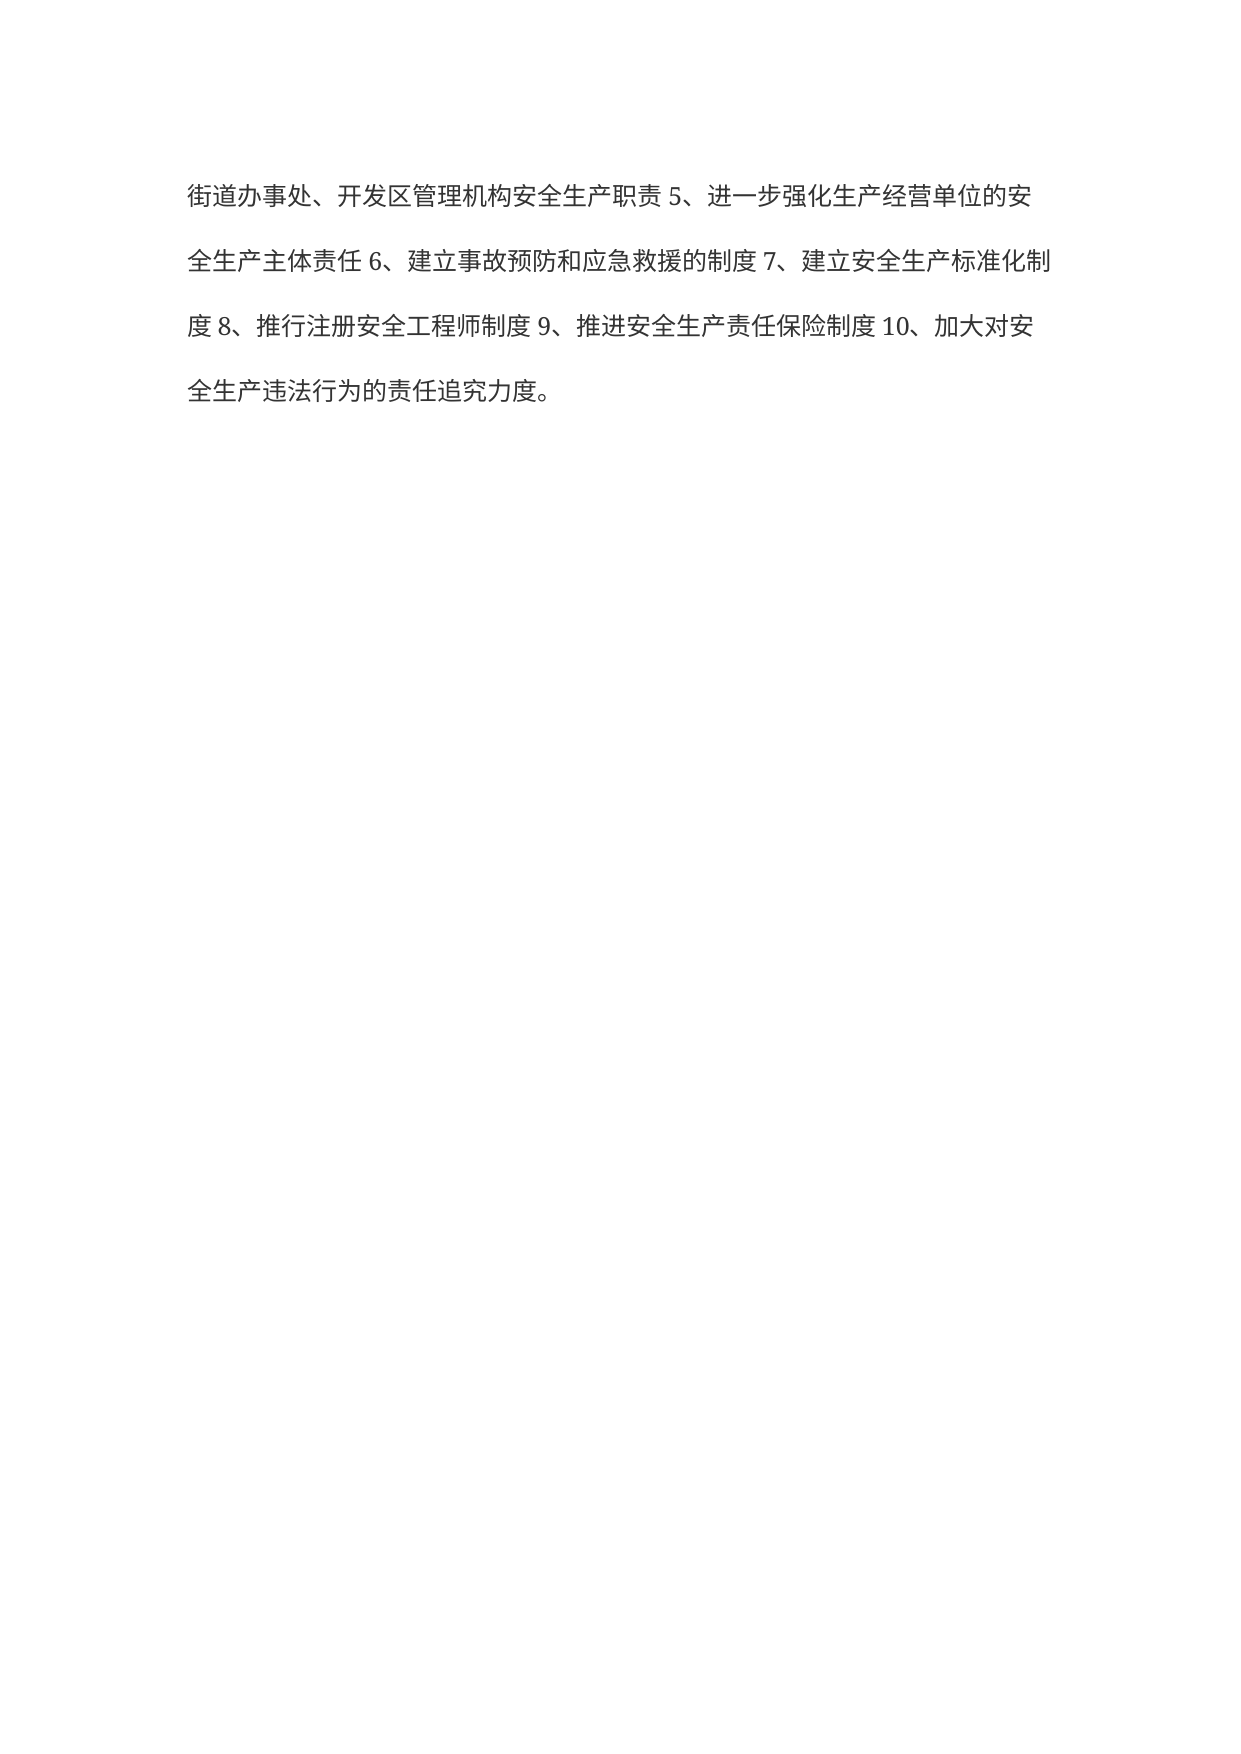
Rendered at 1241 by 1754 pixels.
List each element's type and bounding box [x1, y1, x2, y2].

text [187, 162, 1053, 422]
